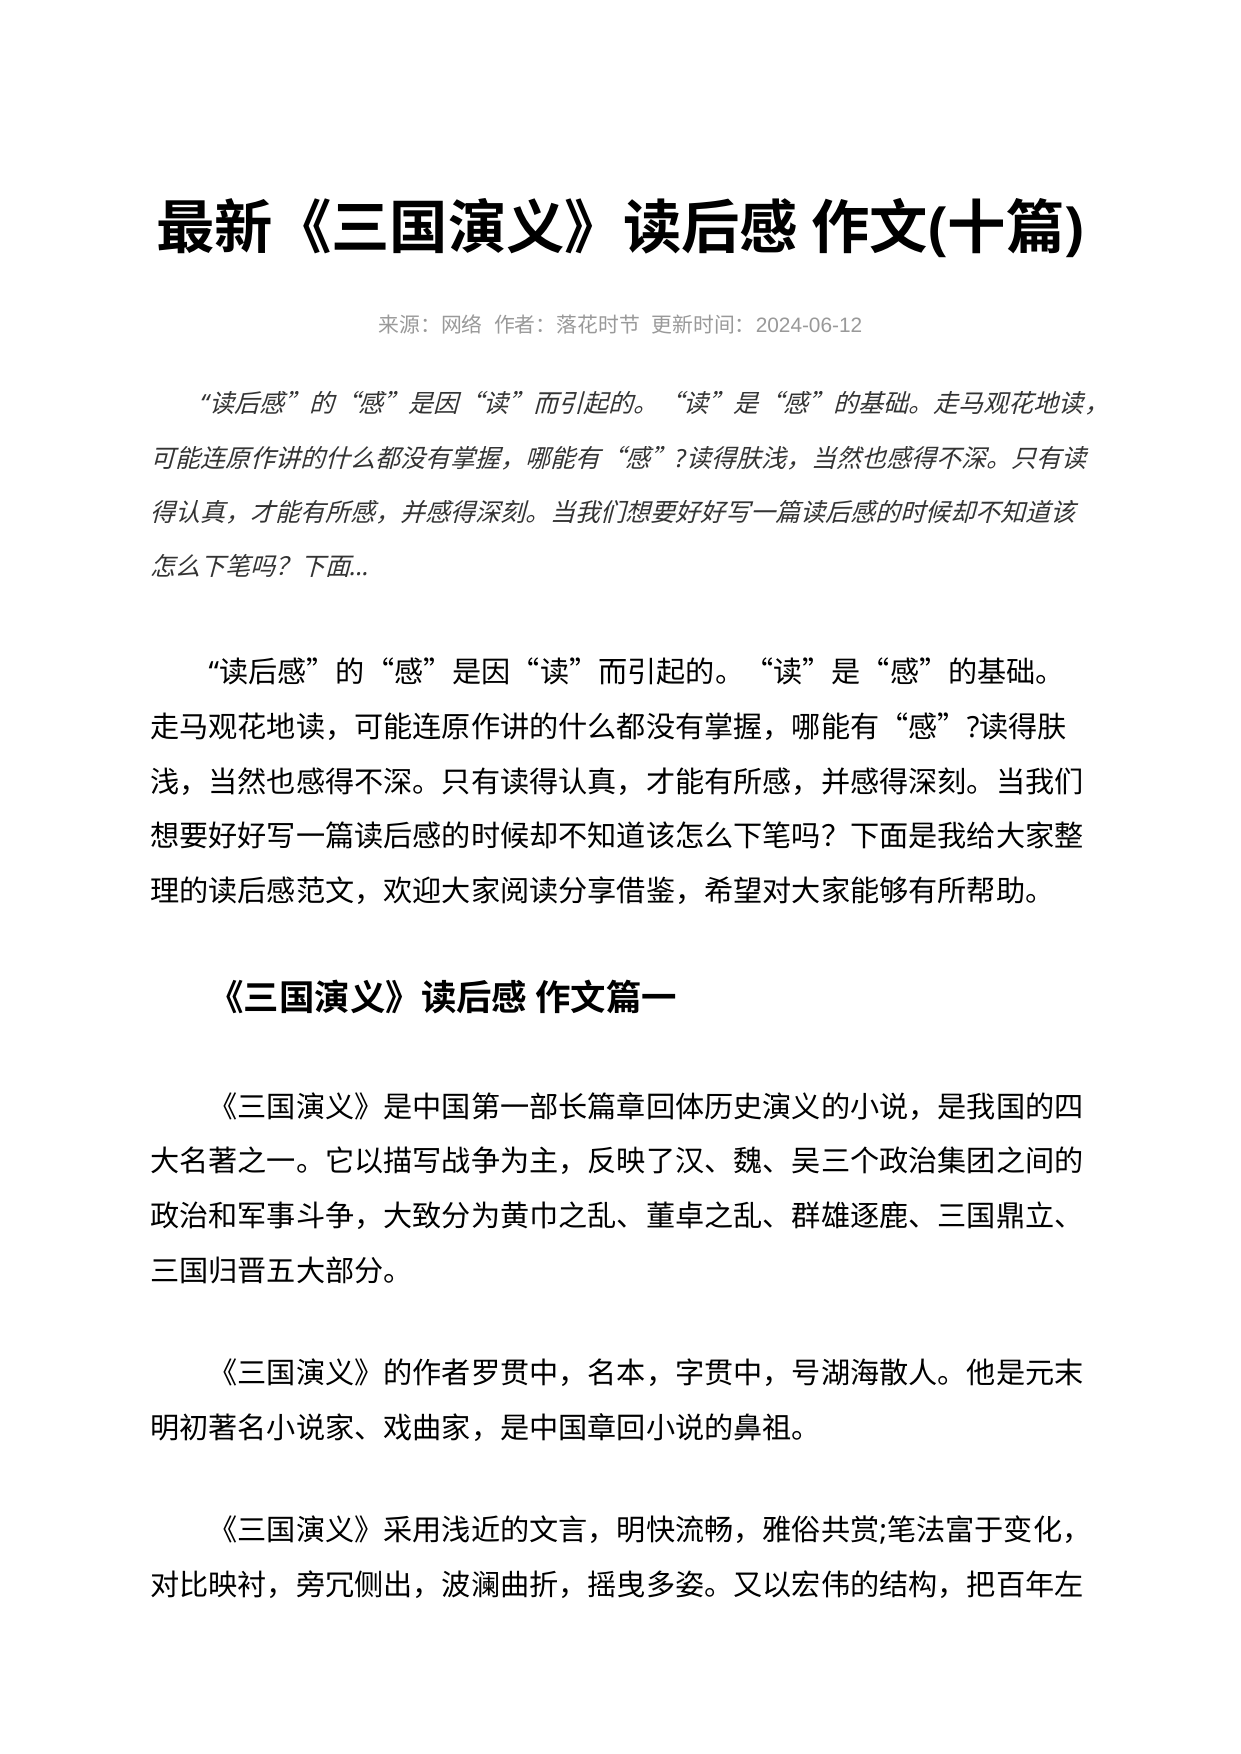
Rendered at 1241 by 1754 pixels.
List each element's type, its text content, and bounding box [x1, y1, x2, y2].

subtitle 最新《三国演义》读后感 作文(十篇) [150, 181, 1090, 266]
text “读后感”的“感”是因“读”而引起的。“读”是“感”的基础。走马观花地读，可能连原作讲的什么都没有掌握，哪能有“感”?读得肤浅，当然也感得不深。只有读得认真，才能有所感，并感得深刻。当我们想要好好写一篇读后感的时候却不知道该怎么下笔吗？下面是我给大家整理的读后感范文，欢迎大家阅读分享借鉴，希望对大家能够有所帮助。 [150, 648, 1090, 910]
text “读后感”的“感”是因“读”而引起的。“读”是“感”的基础。走马观花地读，可能连原作讲的什么都没有掌握，哪能有“感”?读得肤浅，当然也感得不深。只有读得认真，才能有所感，并感得深刻。当我们想要好好写一篇读后感的时候却不知道该怎么下笔吗？下面... [150, 384, 1090, 583]
text 《三国演义》的作者罗贯中，名本，字贯中，号湖海散人。他是元末明初著名小说家、戏曲家，是中国章回小说的鼻祖。 [150, 1349, 1090, 1447]
text 《三国演义》读后感 作文篇一 [150, 970, 1090, 1021]
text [150, 1506, 1090, 1603]
text 来源：网络 作者：落花时节 更新时间：2024-06-12 [150, 313, 1090, 337]
text 《三国演义》是中国第一部长篇章回体历史演义的小说，是我国的四大名著之一。它以描写战争为主，反映了汉、魏、吴三个政治集团之间的政治和军事斗争，大致分为黄巾之乱、董卓之乱、群雄逐鹿、三国鼎立、三国归晋五大部分。 [150, 1083, 1090, 1290]
